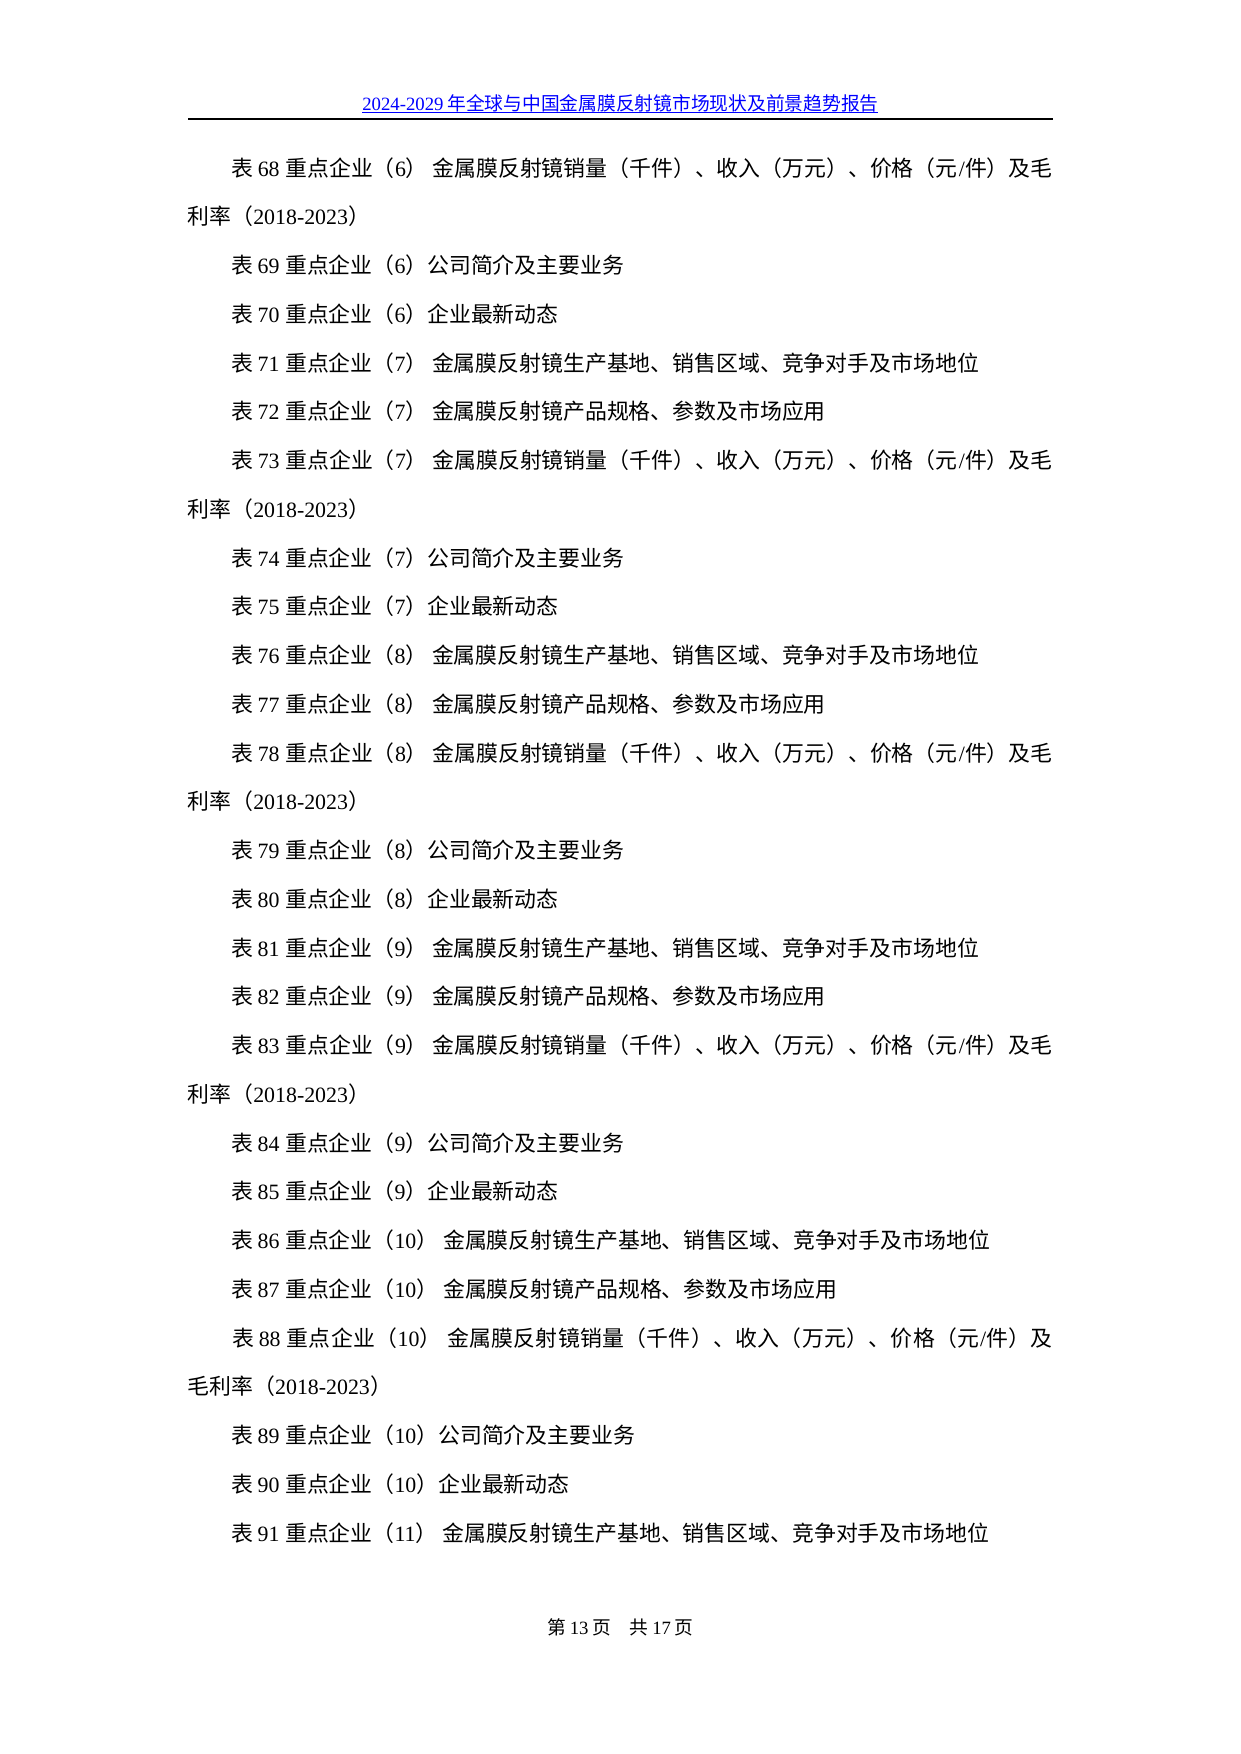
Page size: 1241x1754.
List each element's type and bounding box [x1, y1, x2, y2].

text [187, 150, 1053, 1548]
